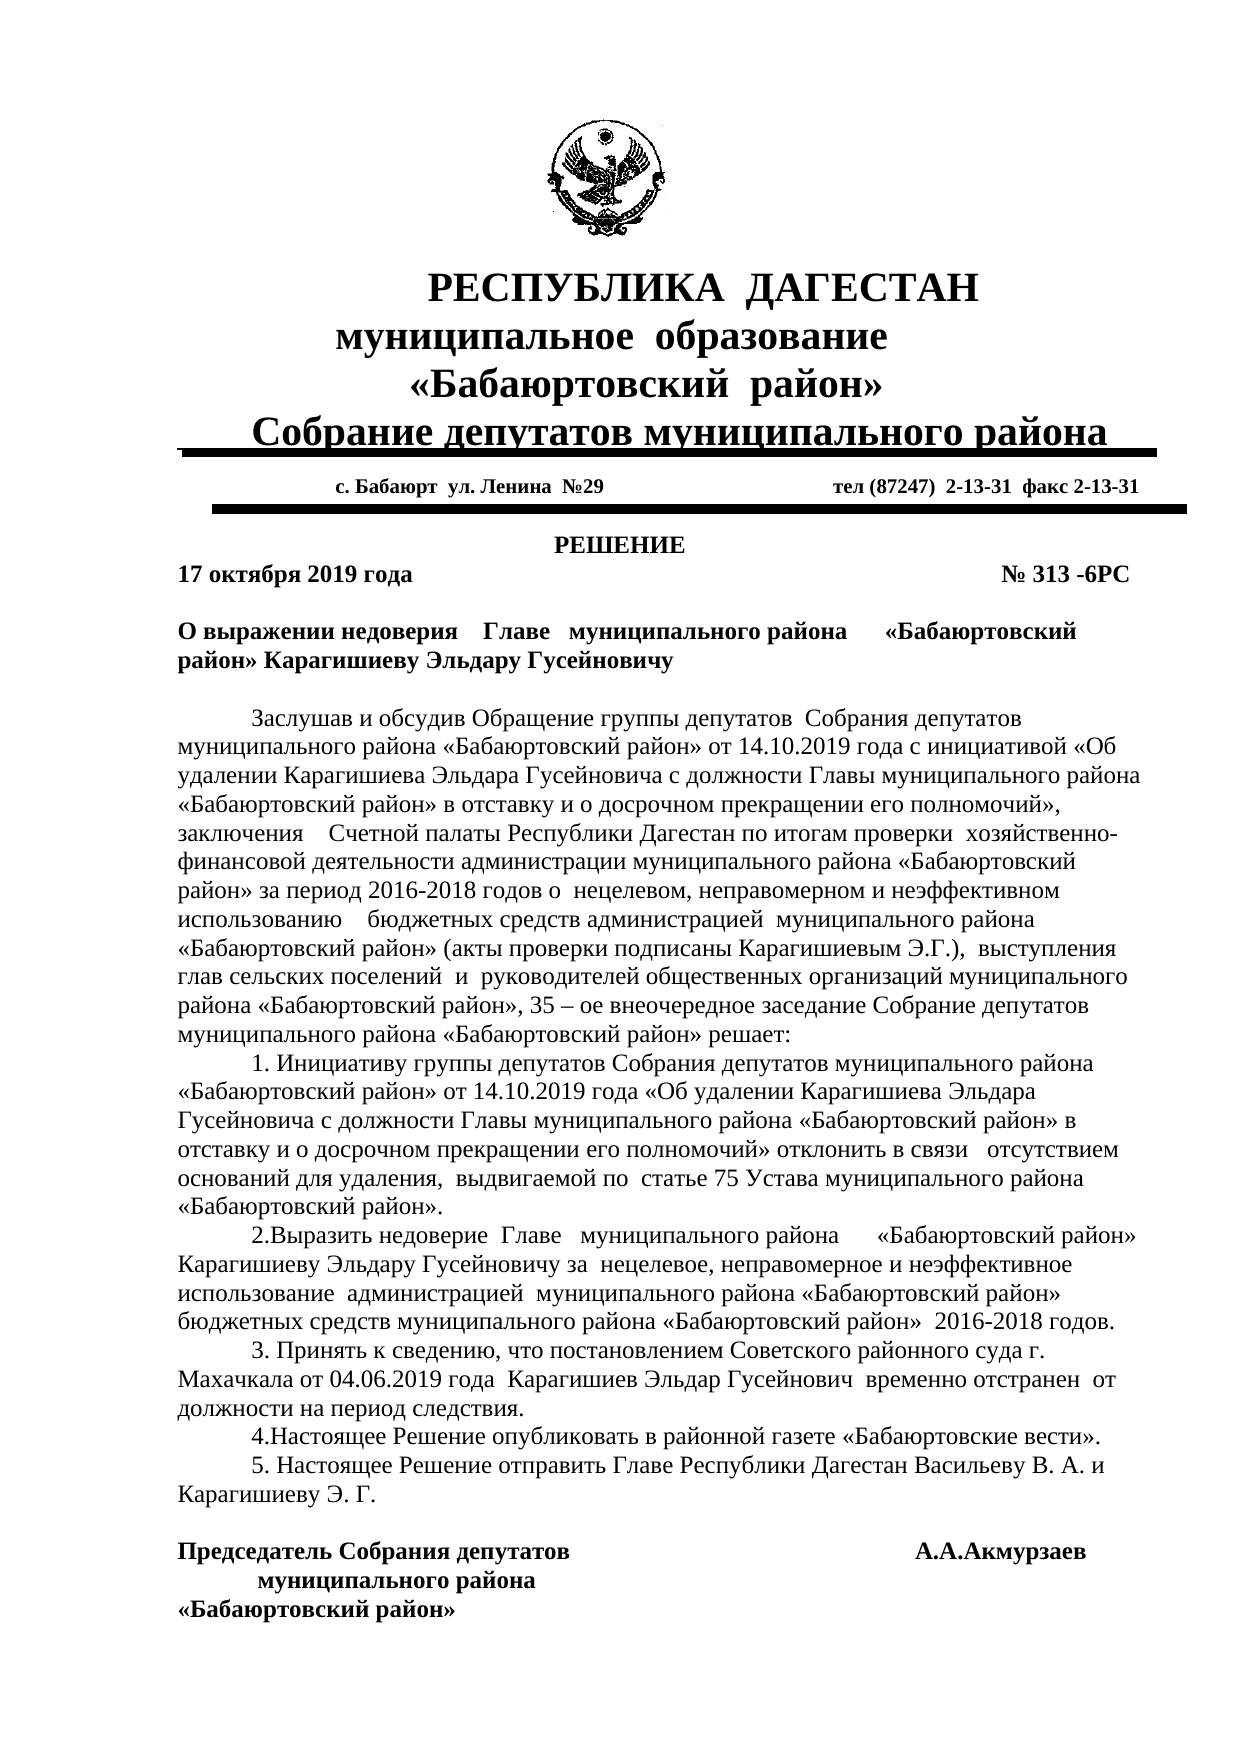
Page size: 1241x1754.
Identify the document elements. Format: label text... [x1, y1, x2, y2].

text РЕСПУБЛИКА ДАГЕСТАН [177, 262, 1152, 310]
text 4.Настоящее Решение опубликовать в районной газете «Бабаюртовские вести». [177, 1421, 1152, 1450]
text РЕШЕНИЕ [177, 530, 1152, 559]
text 1. Инициативу группы депутатов Собрания депутатов муниципального района «Бабаюртовский район» от 14.10.2019 года «Об удалении Карагишиева Эльдара Гусейновича с должности Главы муниципального района «Бабаюртовский район» в отставку и о досрочном прекращении его полномочий» отклонить в связи отсутствием оснований для удаления, выдвигаемой по статье 75 Устава муниципального района «Бабаюртовский район». [177, 1048, 1152, 1220]
text 5. Настоящее Решение отправить Главе Республики Дагестан Васильеву В. А. и Карагишиеву Э. Г. [177, 1450, 1152, 1508]
text О выражении недоверия Главе муниципального района «Бабаюртовский район» Карагишиеву Эльдару Гусейновичу [177, 616, 1152, 674]
text «Бабаюртовский район» [177, 358, 1152, 406]
text 3. Принять к сведению, что постановлением Советского районного суда г. Махачкала от 04.06.2019 года Карагишиев Эльдар Гусейнович временно отстранен от должности на период следствия. [177, 1335, 1152, 1421]
text муниципальное образование [177, 310, 1152, 358]
text 2.Выразить недоверие Главе муниципального района «Бабаюртовский район» Карагишиеву Эльдару Гусейновичу за нецелевое, неправомерное и неэффективное использование администрацией муниципального района «Бабаюртовский район» бюджетных средств муниципального района «Бабаюртовский район» 2016-2018 годов. [177, 1220, 1152, 1335]
text Собрание депутатов муниципального района с. Бабаюрт ул. Ленина №29 тел (87247) 2-13-31 факс 2-13-31 [177, 450, 1152, 502]
text «Бабаюртовский район» [177, 1594, 1152, 1623]
text Председатель Собрания депутатов А.А.Акмурзаев муниципального района [177, 1536, 1152, 1594]
text Заслушав и обсудив Обращение группы депутатов Собрания депутатов муниципального района «Бабаюртовский район» от 14.10.2019 года с инициативой «Об удалении Карагишиева Эльдара Гусейновича с должности Главы муниципального района «Бабаюртовский район» в отставку и о досрочном прекращении его полномочий», заключения Счетной палаты Республики Дагестан по итогам проверки хозяйственно-финансовой деятельности администрации муниципального района «Бабаюртовский район» за период 2016-2018 годов о нецелевом, неправомерном и неэффективном использованию бюджетных средств администрацией муниципального района «Бабаюртовский район» (акты проверки подписаны Карагишиевым Э.Г.), выступления глав сельских поселений и руководителей общественных организаций муниципального района «Бабаюртовский район», 35 – ое внеочередное заседание Собрание депутатов муниципального района «Бабаюртовский район» решает: [177, 703, 1152, 1048]
text Собрание депутатов муниципального района с. Бабаюрт ул. Ленина №29 тел (87247) 2-13-31 факс 2-13-31 [177, 406, 1152, 448]
text 17 октября 2019 года № 313 -6РС [177, 559, 1152, 588]
picture [546, 118, 666, 238]
